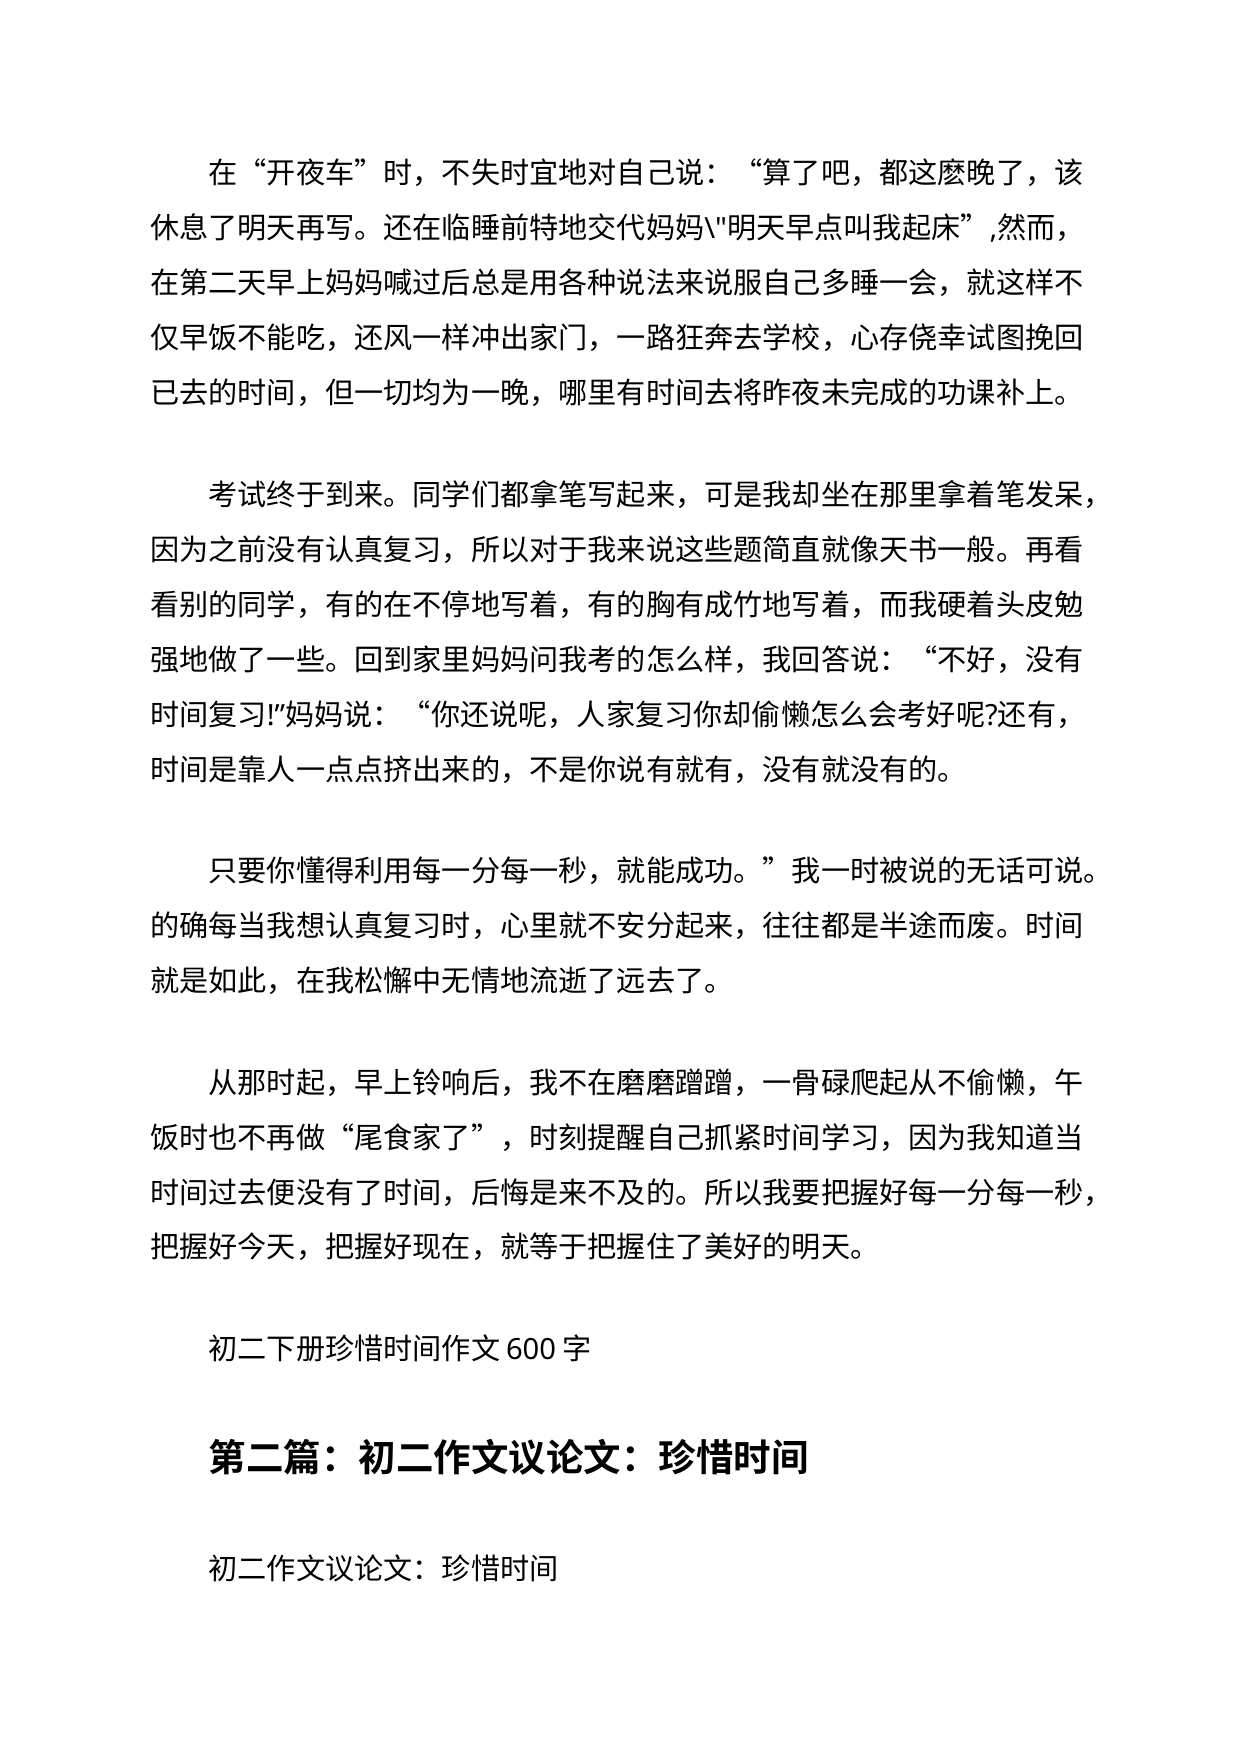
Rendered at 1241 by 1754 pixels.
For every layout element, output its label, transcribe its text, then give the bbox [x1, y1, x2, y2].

text 考试终于到来。同学们都拿笔写起来，可是我却坐在那里拿着笔发呆，因为之前没有认真复习，所以对于我来说这些题简直就像天书一般。再看看别的同学，有的在不停地写着，有的胸有成竹地写着，而我硬着头皮勉强地做了一些。回到家里妈妈问我考的怎么样，我回答说：“不好，没有时间复习!”妈妈说：“你还说呢，人家复习你却偷懒怎么会考好呢?还有，时间是靠人一点点挤出来的，不是你说有就有，没有就没有的。 [150, 471, 1090, 788]
text 从那时起，早上铃响后，我不在磨磨蹭蹭，一骨碌爬起从不偷懒，午饭时也不再做“尾食家了”，时刻提醒自己抓紧时间学习，因为我知道当时间过去便没有了时间，后悔是来不及的。所以我要把握好每一分每一秒，把握好今天，把握好现在，就等于把握住了美好的明天。 [150, 1059, 1090, 1266]
text 初二作文议论文：珍惜时间 [150, 1545, 1090, 1587]
text 第二篇：初二作文议论文：珍惜时间 [150, 1428, 1090, 1482]
text 只要你懂得利用每一分每一秒，就能成功。”我一时被说的无话可说。的确每当我想认真复习时，心里就不安分起来，往往都是半途而废。时间就是如此，在我松懈中无情地流逝了远去了。 [150, 848, 1090, 1000]
text 初二下册珍惜时间作文600字 [150, 1326, 1090, 1368]
text 在“开夜车”时，不失时宜地对自己说：“算了吧，都这麽晚了，该休息了明天再写。还在临睡前特地交代妈妈\"明天早点叫我起床”,然而，在第二天早上妈妈喊过后总是用各种说法来说服自己多睡一会，就这样不仅早饭不能吃，还风一样冲出家门，一路狂奔去学校，心存侥幸试图挽回已去的时间，但一切均为一晚，哪里有时间去将昨夜未完成的功课补上。 [150, 150, 1090, 412]
